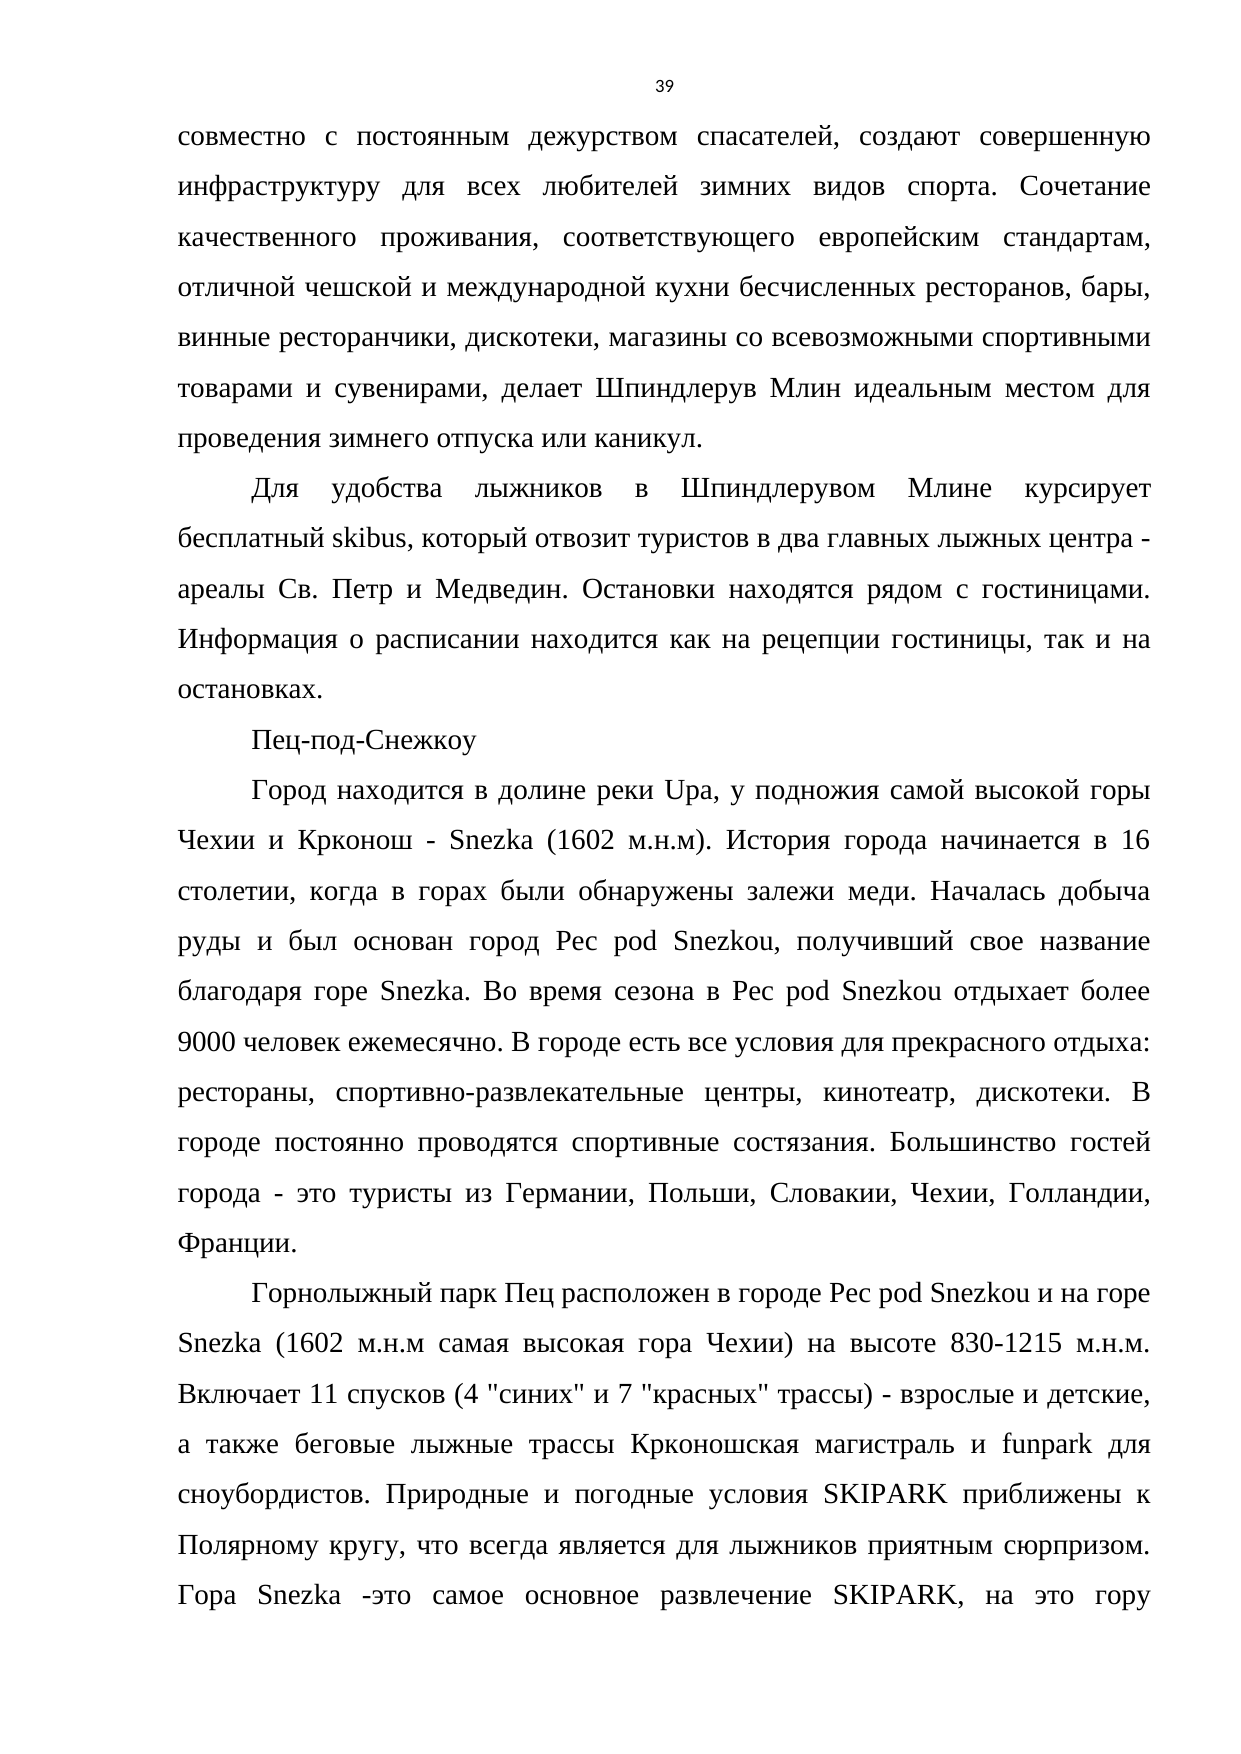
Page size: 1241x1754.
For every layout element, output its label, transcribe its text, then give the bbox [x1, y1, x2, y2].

text Пец-под-Снежкоу [177, 722, 1152, 755]
text Город находится в долине реки Upa, у подножия самой высокой горы Чехии и Крконош - Snezka (1602 м.н.м). История города начинается в 16 столетии, когда в горах были обнаружены залежи меди. Началась добыча руды и был основан город Pec pod Snezkou, получивший свое название благодаря горе Snezka. Во время сезона в Pec pod Snezkou отдыхает более 9000 человек ежемесячно. В городе есть все условия для прекрасного отдыха: рестораны, спортивно-развлекательные центры, кинотеатр, дискотеки. В городе постоянно проводятся спортивные состязания. Большинство гостей города - это туристы из Германии, Польши, Словакии, Чехии, Голландии, Франции. [177, 772, 1152, 1258]
text Для удобства лыжников в Шпиндлерувом Млине курсирует бесплатный skibus, который отвозит туристов в два главных лыжных центра - ареалы Св. Петр и Медведин. Остановки находятся рядом с гостиницами. Информация о расписании находится как на рецепции гостиницы, так и на остановках. [177, 470, 1152, 705]
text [177, 118, 1152, 453]
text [177, 1275, 1152, 1611]
